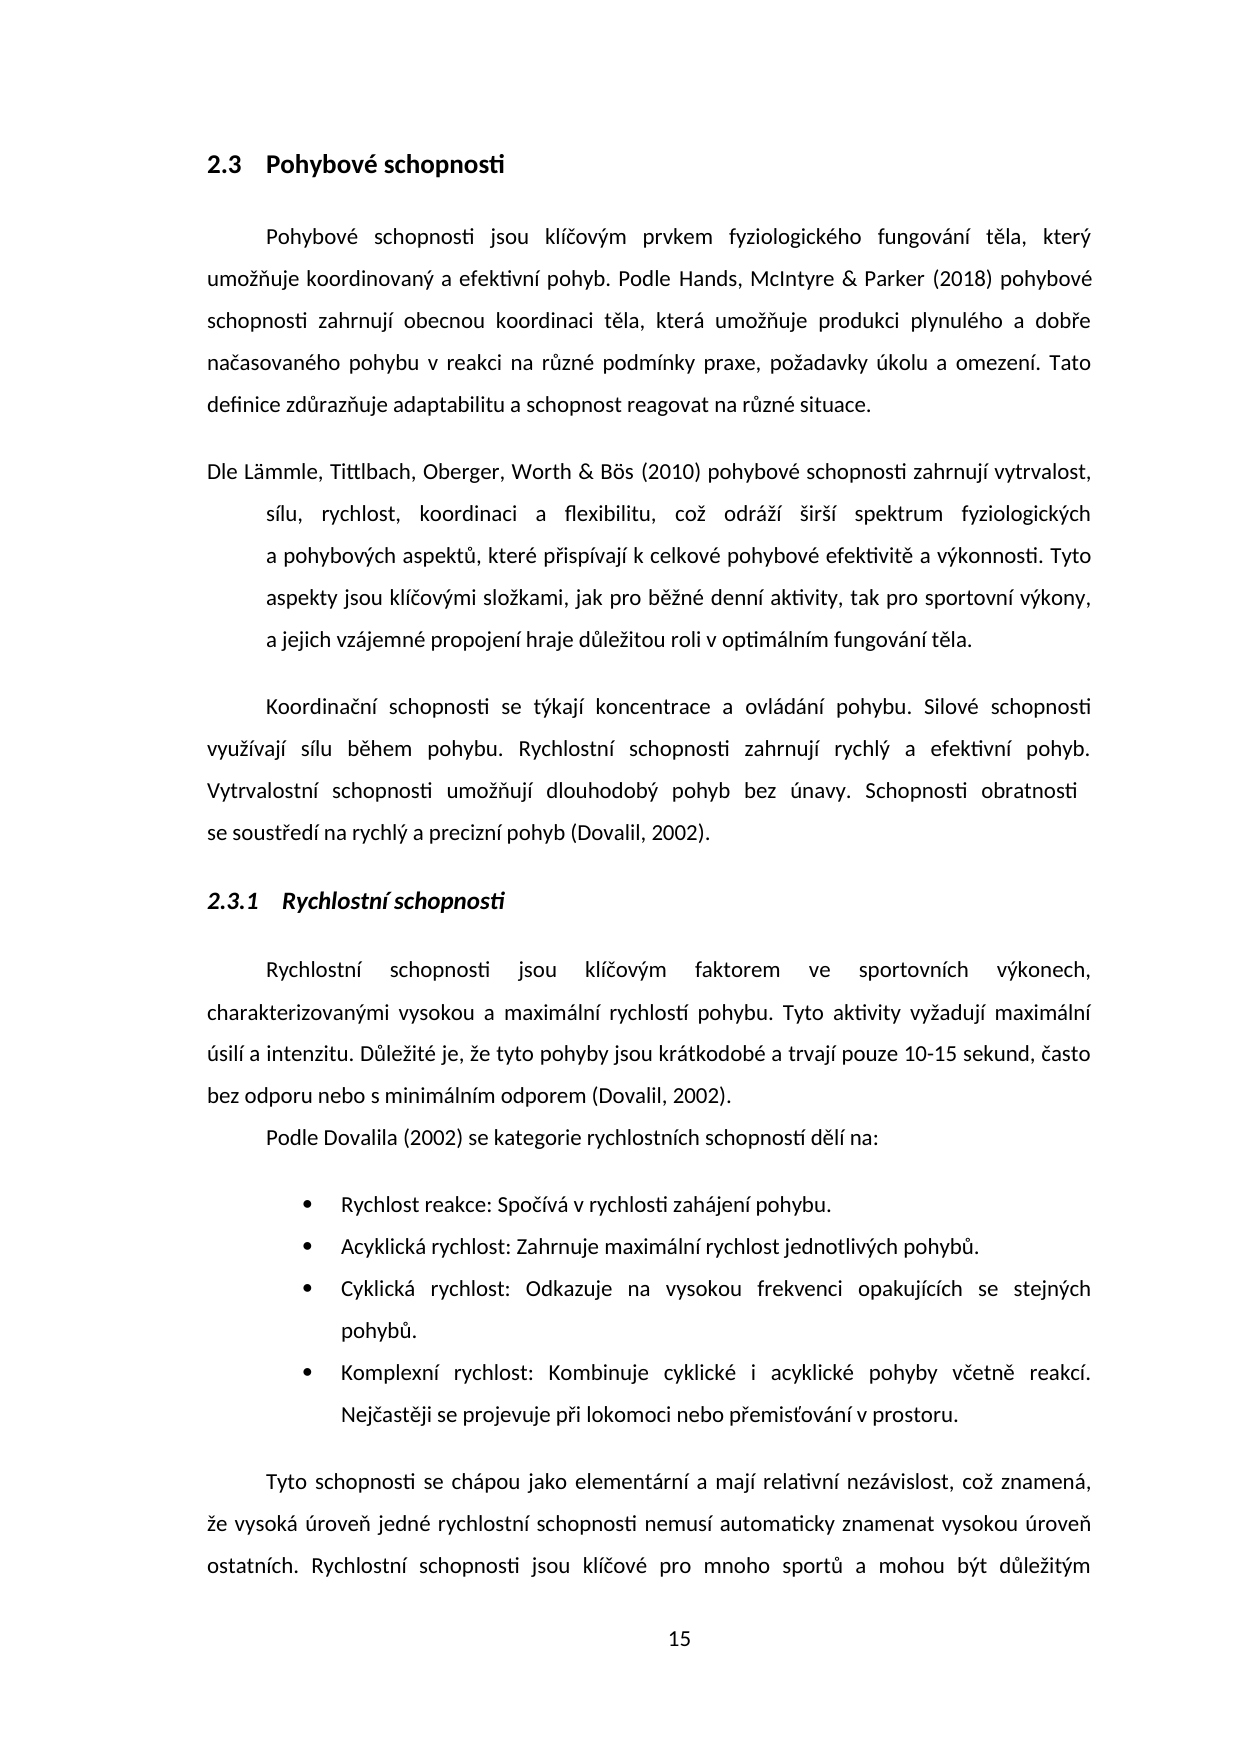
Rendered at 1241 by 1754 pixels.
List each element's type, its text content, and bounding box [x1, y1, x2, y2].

list Cyklická rychlost: Odkazuje na vysokou frekvenci opakujících se stejných pohybů. [303, 1274, 1092, 1344]
subtitle Pohybové schopnosti [207, 148, 1092, 181]
list Acyklická rychlost: Zahrnuje maximální rychlost jednotlivých pohybů. [303, 1232, 1092, 1261]
list Komplexní rychlost: Kombinuje cyklické i acyklické pohyby včetně reakcí. Nejčastěji se projevuje při lokomoci nebo přemisťování v prostoru. [303, 1358, 1092, 1428]
subtitle Rychlostní schopnosti [207, 885, 1092, 915]
text Pohybové schopnosti jsou klíčovým prvkem fyziologického fungování těla, který umožňuje koordinovaný a efektivní pohyb. Podle Hands, McIntyre & Parker (2018) pohybové schopnosti zahrnují obecnou koordinaci těla, která umožňuje produkci plynulého a dobře načasovaného pohybu v reakci na různé podmínky praxe, požadavky úkolu a omezení. Tato definice zdůrazňuje adaptabilitu a schopnost reagovat na různé situace. [207, 222, 1092, 418]
text Koordinační schopnosti se týkají koncentrace a ovládání pohybu. Silové schopnosti využívají sílu během pohybu. Rychlostní schopnosti zahrnují rychlý a efektivní pohyb. Vytrvalostní schopnosti umožňují dlouhodobý pohyb bez únavy. Schopnosti obratnosti se soustředí na rychlý a precizní pohyb (Dovalil, 2002). [207, 692, 1092, 846]
text Podle Dovalila (2002) se kategorie rychlostních schopností dělí na: [207, 1123, 1092, 1152]
text Rychlostní schopnosti jsou klíčovým faktorem ve sportovních výkonech, charakterizovanými vysokou a maximální rychlostí pohybu. Tyto aktivity vyžadují maximální úsilí a intenzitu. Důležité je, že tyto pohyby jsou krátkodobé a trvají pouze 10-15 sekund, často bez odporu nebo s minimálním odporem (Dovalil, 2002). [207, 956, 1092, 1109]
list Rychlost reakce: Spočívá v rychlosti zahájení pohybu. [303, 1191, 1092, 1218]
text Dle Lämmle, Tittlbach, Oberger, Worth & Bös (2010) pohybové schopnosti zahrnují vytrvalost, sílu, rychlost, koordinaci a flexibilitu, což odráží širší spektrum fyziologických a pohybových aspektů, které přispívají k celkové pohybové efektivitě a výkonnosti. Tyto aspekty jsou klíčovými složkami, jak pro běžné denní aktivity, tak pro sportovní výkony, a jejich vzájemné propojení hraje důležitou roli v optimálním fungování těla. [207, 457, 1092, 653]
